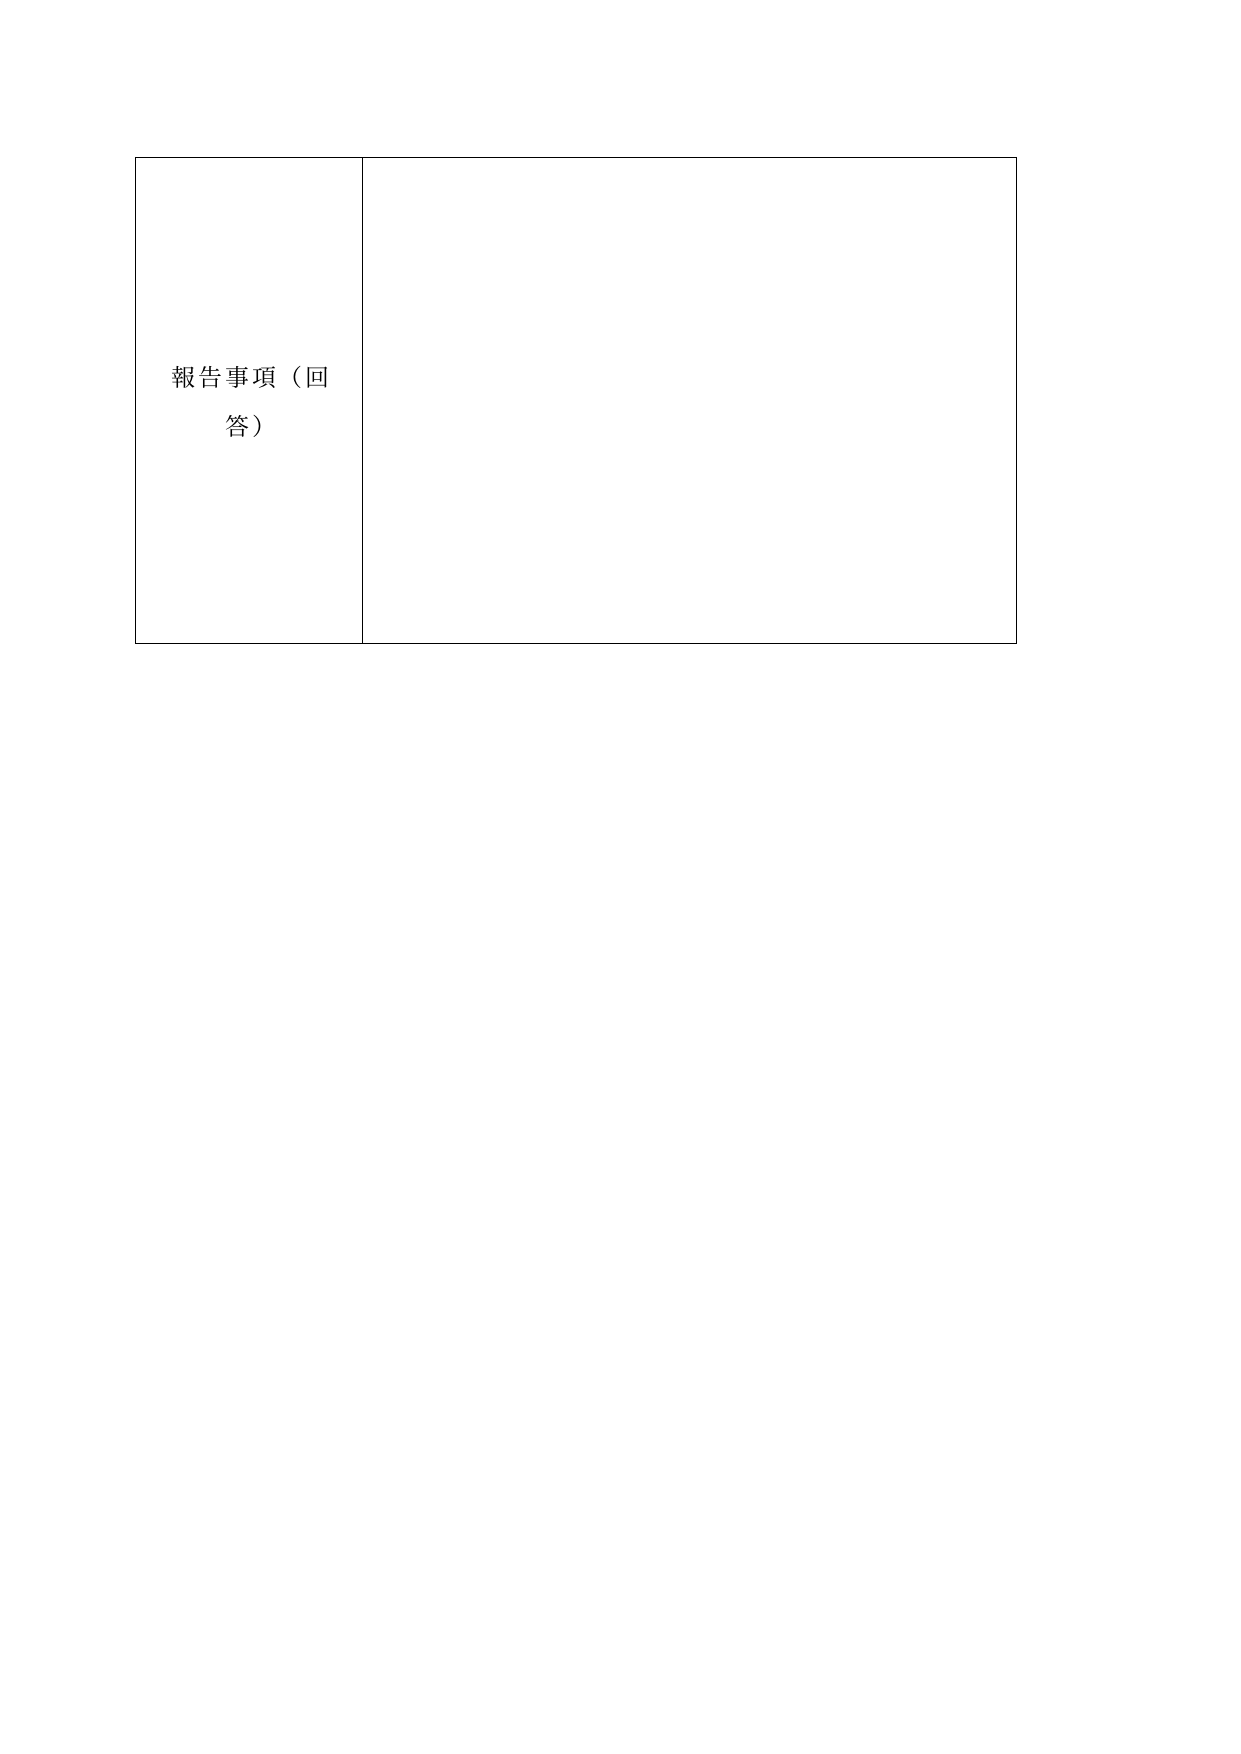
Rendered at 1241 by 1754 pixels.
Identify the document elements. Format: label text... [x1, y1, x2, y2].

table_cell [363, 158, 1016, 643]
table_cell 報告事項（回答） [136, 158, 362, 643]
